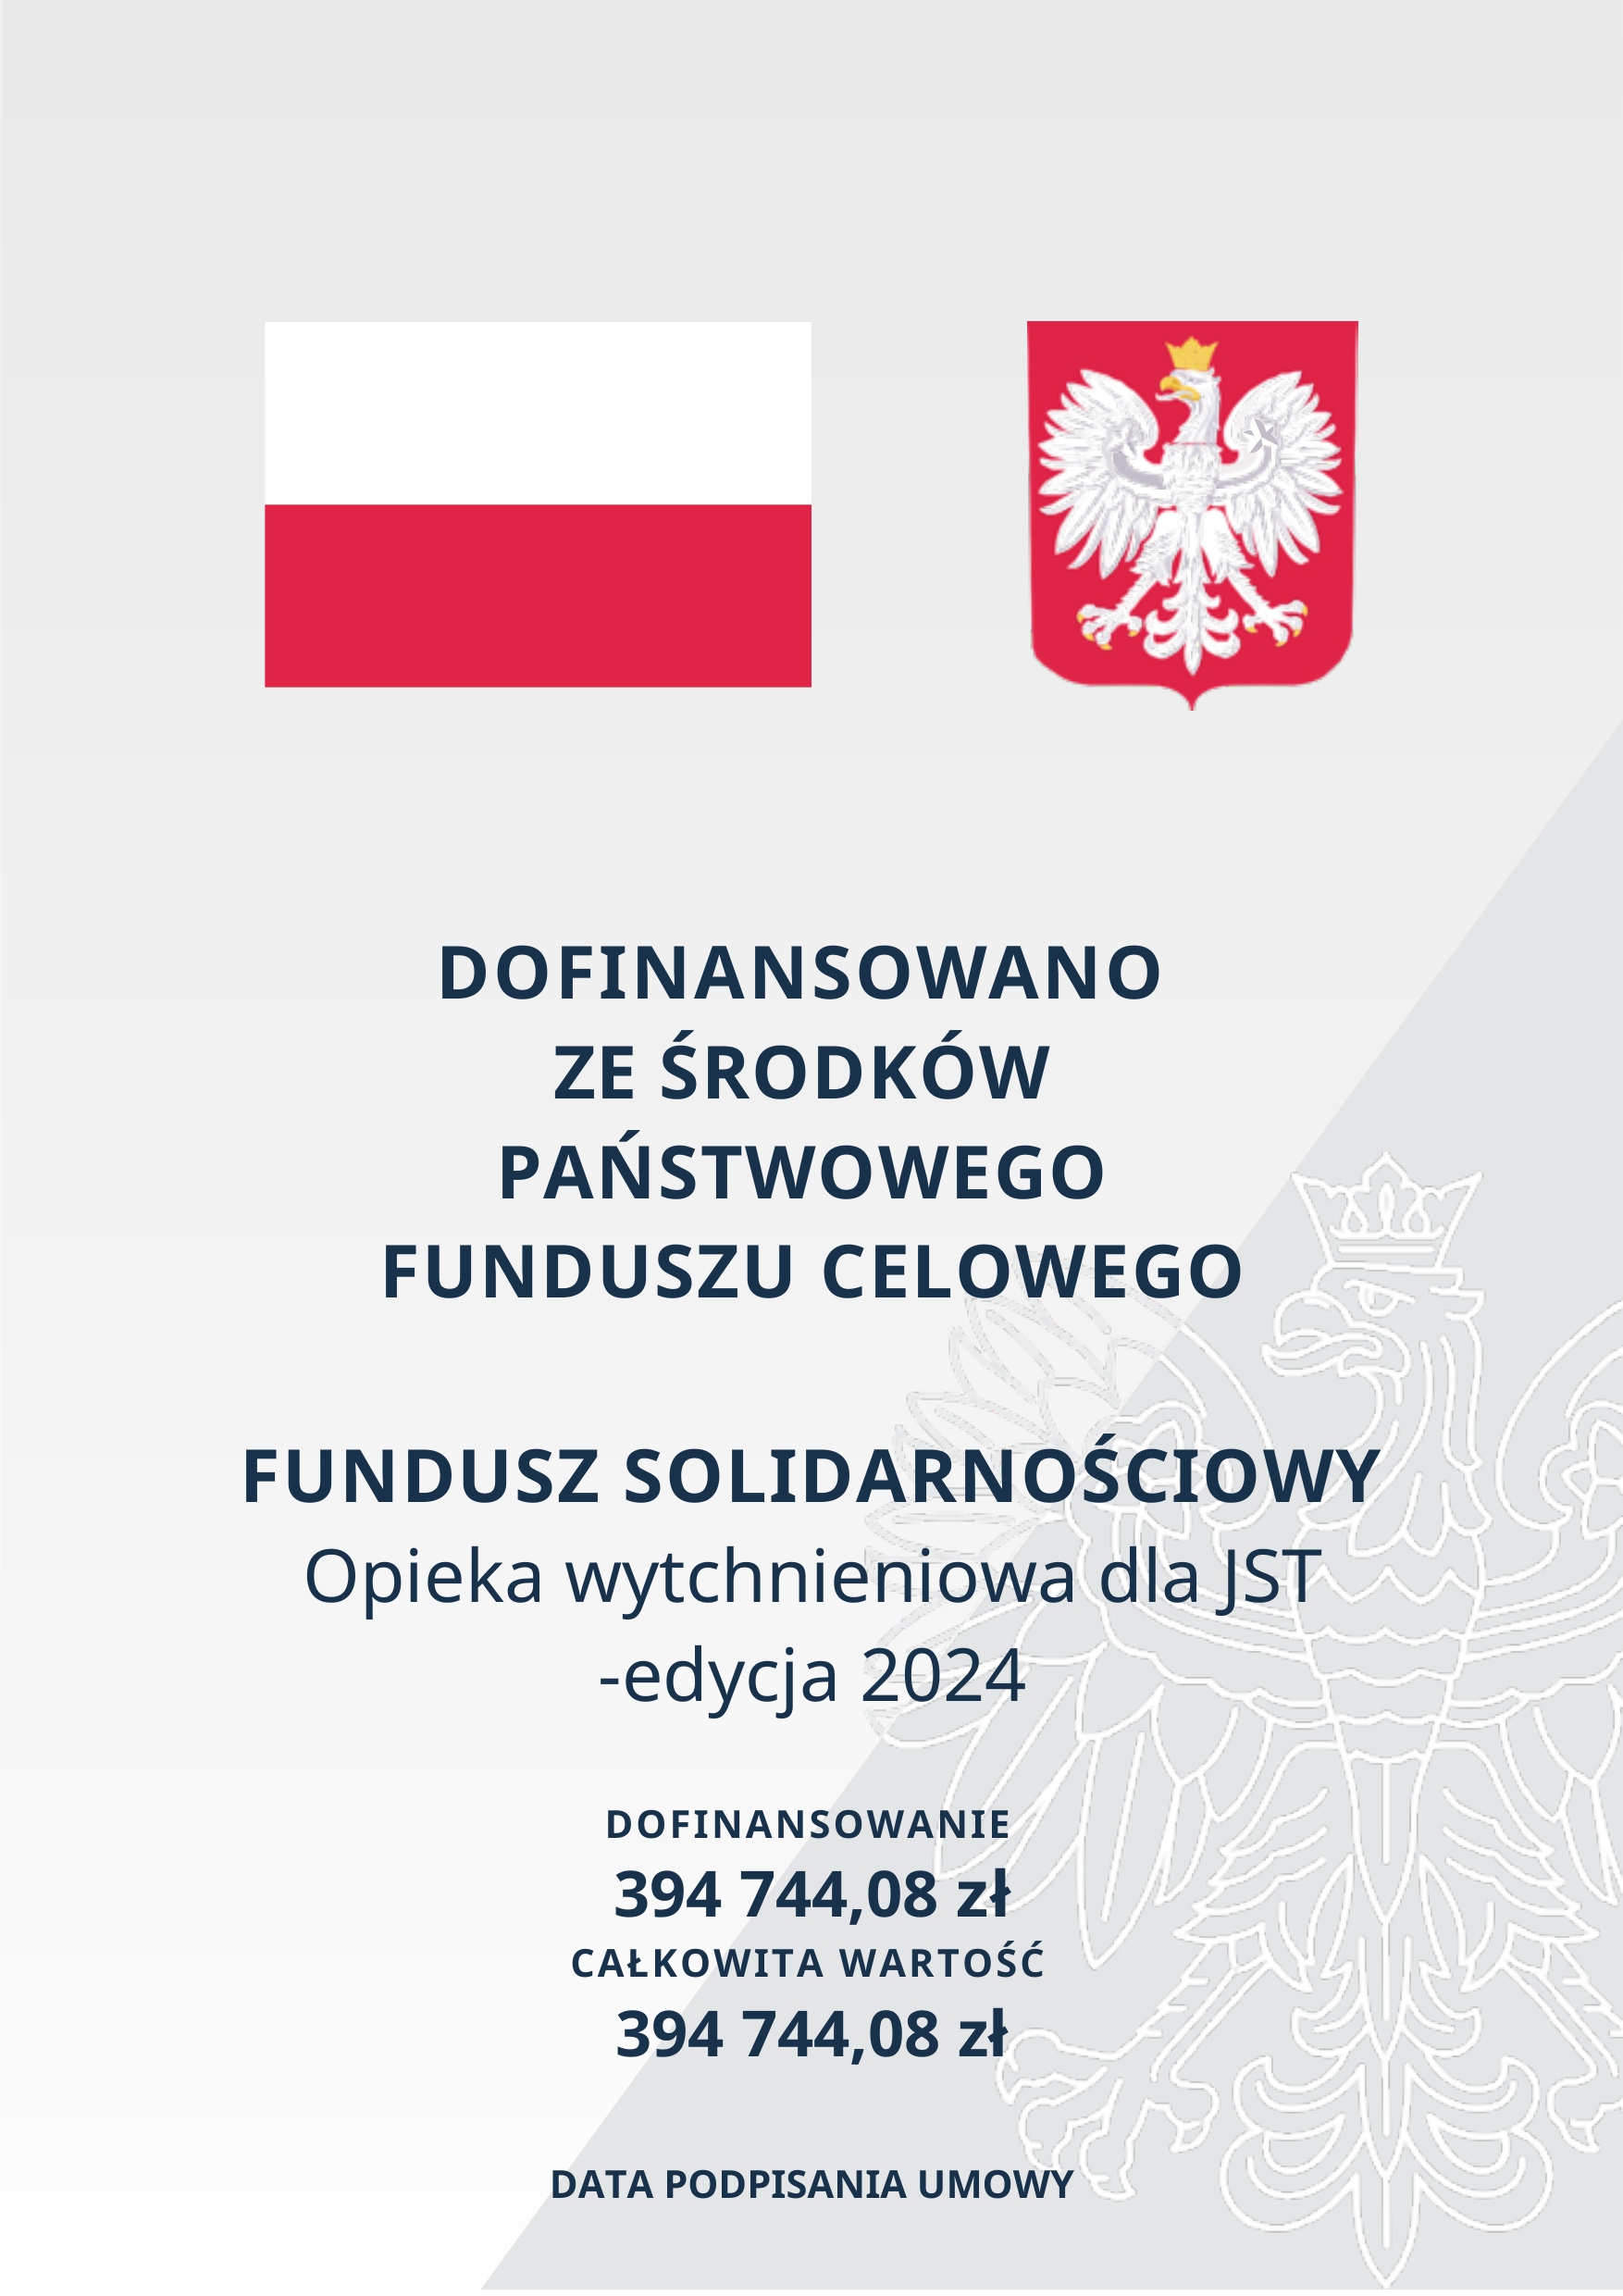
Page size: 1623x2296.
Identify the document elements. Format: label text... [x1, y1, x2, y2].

subtitle ZE ŚRODKÓW PAŃSTWOWEGO [305, 1021, 1298, 1220]
subtitle 394 744,08 zł [306, 1849, 1318, 1936]
text DOFINANSOWANIE [306, 1796, 1308, 1849]
text CAŁKOWITA WARTOŚĆ [306, 1936, 1308, 1989]
subtitle DATA PODPISANIA UMOWY [306, 2156, 1318, 2209]
text FUNDUSZU CELOWEGO [137, 1220, 1489, 1320]
text FUNDUSZ SOLIDARNOŚCIOWY [137, 1423, 1489, 1523]
text Opieka wytchnieniowa dla JST [137, 1523, 1489, 1623]
picture [0, 0, 1623, 2290]
text -edycja 2024 [137, 1623, 1489, 1723]
subtitle DOFINANSOWANO [305, 921, 1298, 1021]
subtitle 394 744,08 zł [306, 1989, 1318, 2075]
